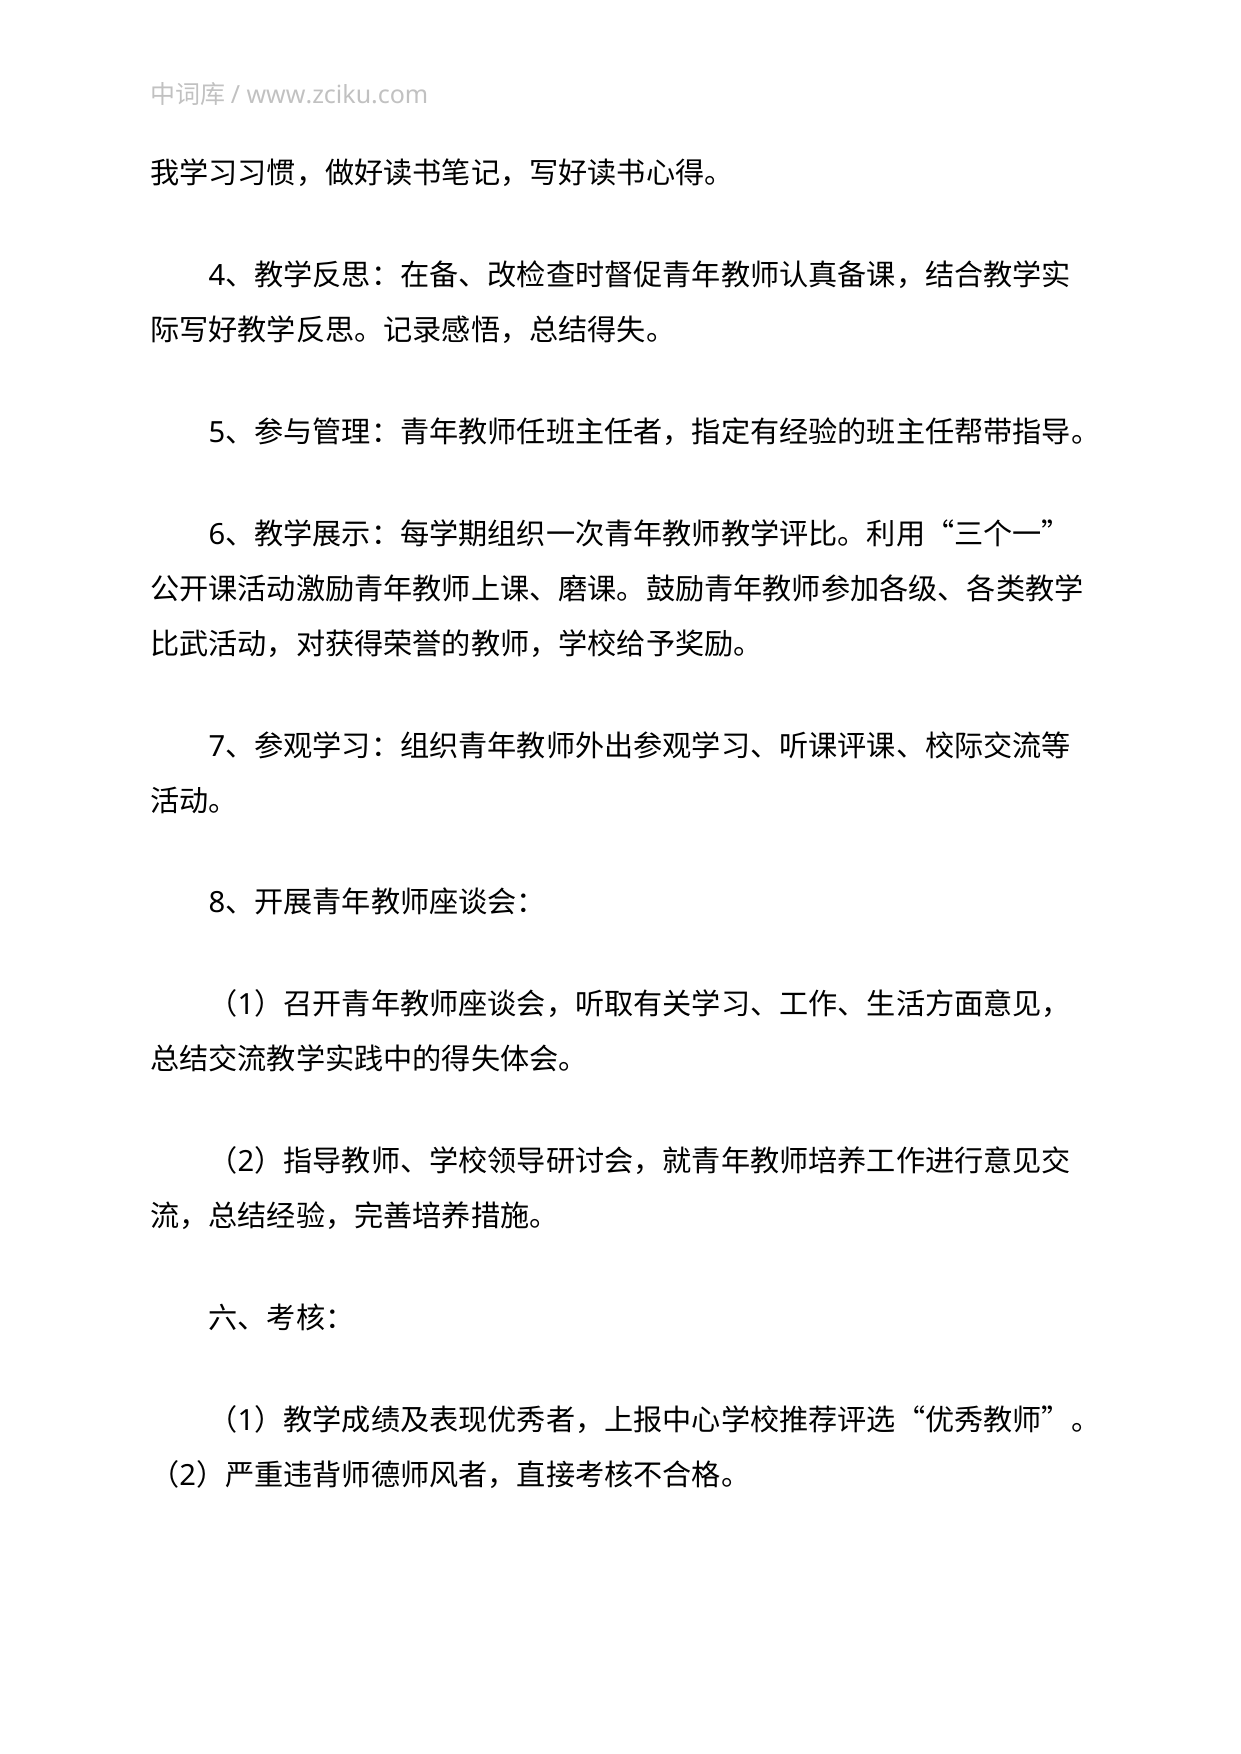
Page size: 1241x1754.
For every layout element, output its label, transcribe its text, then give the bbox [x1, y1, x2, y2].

text 5、参与管理：青年教师任班主任者，指定有经验的班主任帮带指导。 [150, 408, 1090, 451]
text 4、教学反思：在备、改检查时督促青年教师认真备课，结合教学实际写好教学反思。记录感悟，总结得失。 [150, 252, 1090, 349]
text （1）教学成绩及表现优秀者，上报中心学校推荐评选“优秀教师”。（2）严重违背师德师风者，直接考核不合格。 [150, 1396, 1090, 1494]
text （2）指导教师、学校领导研讨会，就青年教师培养工作进行意见交流，总结经验，完善培养措施。 [150, 1138, 1090, 1235]
text 六、考核： [150, 1294, 1090, 1337]
text 8、开展青年教师座谈会： [150, 879, 1090, 921]
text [150, 150, 1090, 192]
text 7、参观学习：组织青年教师外出参观学习、听课评课、校际交流等活动。 [150, 722, 1090, 819]
text （1）召开青年教师座谈会，听取有关学习、工作、生活方面意见，总结交流教学实践中的得失体会。 [150, 981, 1090, 1078]
text 6、教学展示：每学期组织一次青年教师教学评比。利用“三个一”公开课活动激励青年教师上课、磨课。鼓励青年教师参加各级、各类教学比武活动，对获得荣誉的教师，学校给予奖励。 [150, 511, 1090, 663]
